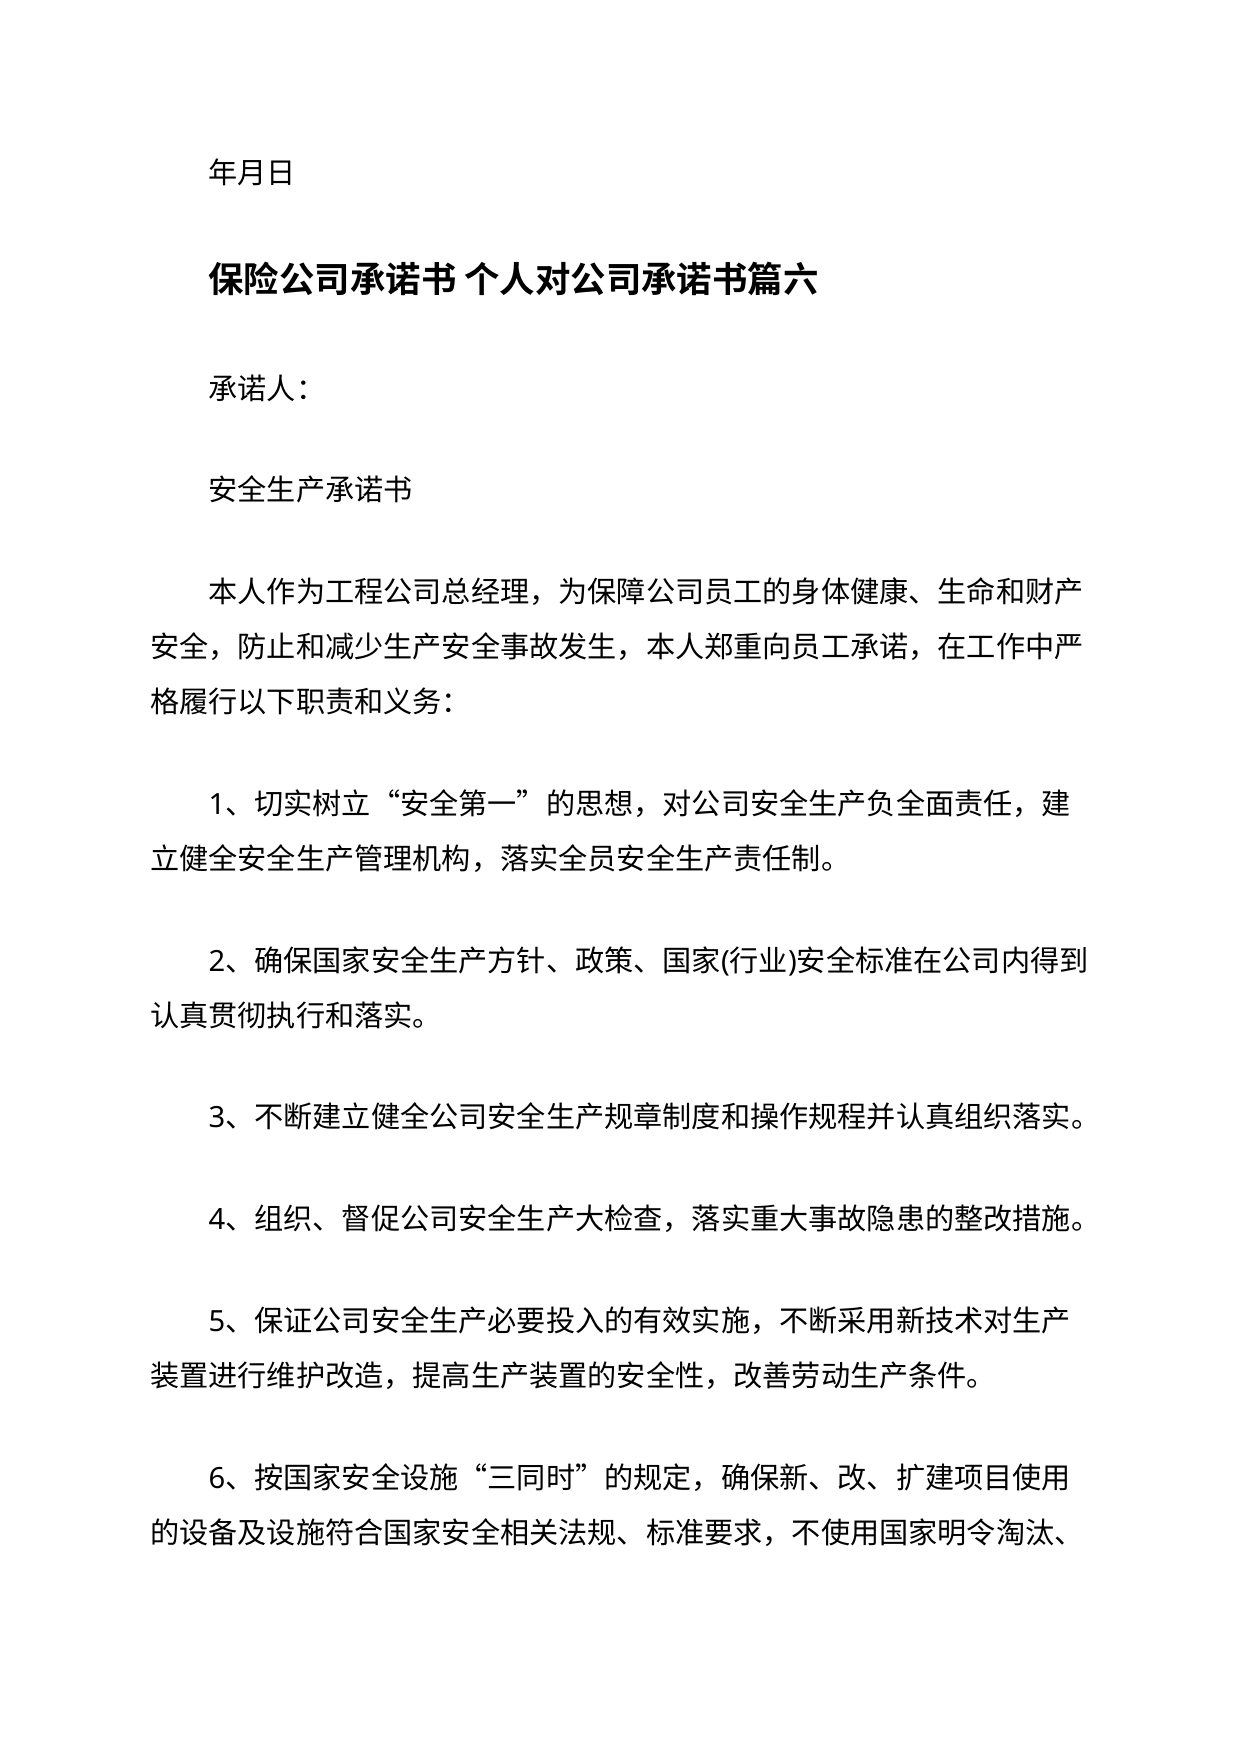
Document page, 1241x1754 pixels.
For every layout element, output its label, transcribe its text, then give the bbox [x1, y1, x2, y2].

text 1、切实树立“安全第一”的思想，对公司安全生产负全面责任，建立健全安全生产管理机构，落实全员安全生产责任制。 [150, 780, 1090, 878]
text 本人作为工程公司总经理，为保障公司员工的身体健康、生命和财产安全，防止和减少生产安全事故发生，本人郑重向员工承诺，在工作中严格履行以下职责和义务： [150, 569, 1090, 721]
text 安全生产承诺书 [150, 467, 1090, 509]
text 5、保证公司安全生产必要投入的有效实施，不断采用新技术对生产装置进行维护改造，提高生产装置的安全性，改善劳动生产条件。 [150, 1298, 1090, 1395]
text 2、确保国家安全生产方针、政策、国家(行业)安全标准在公司内得到认真贯彻执行和落实。 [150, 937, 1090, 1034]
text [150, 1454, 1090, 1552]
text 3、不断建立健全公司安全生产规章制度和操作规程并认真组织落实。 [150, 1094, 1090, 1136]
text 保险公司承诺书 个人对公司承诺书篇六 [150, 252, 1090, 303]
text 承诺人： [150, 365, 1090, 407]
text 年月日 [150, 150, 1090, 192]
text 4、组织、督促公司安全生产大检查，落实重大事故隐患的整改措施。 [150, 1196, 1090, 1238]
